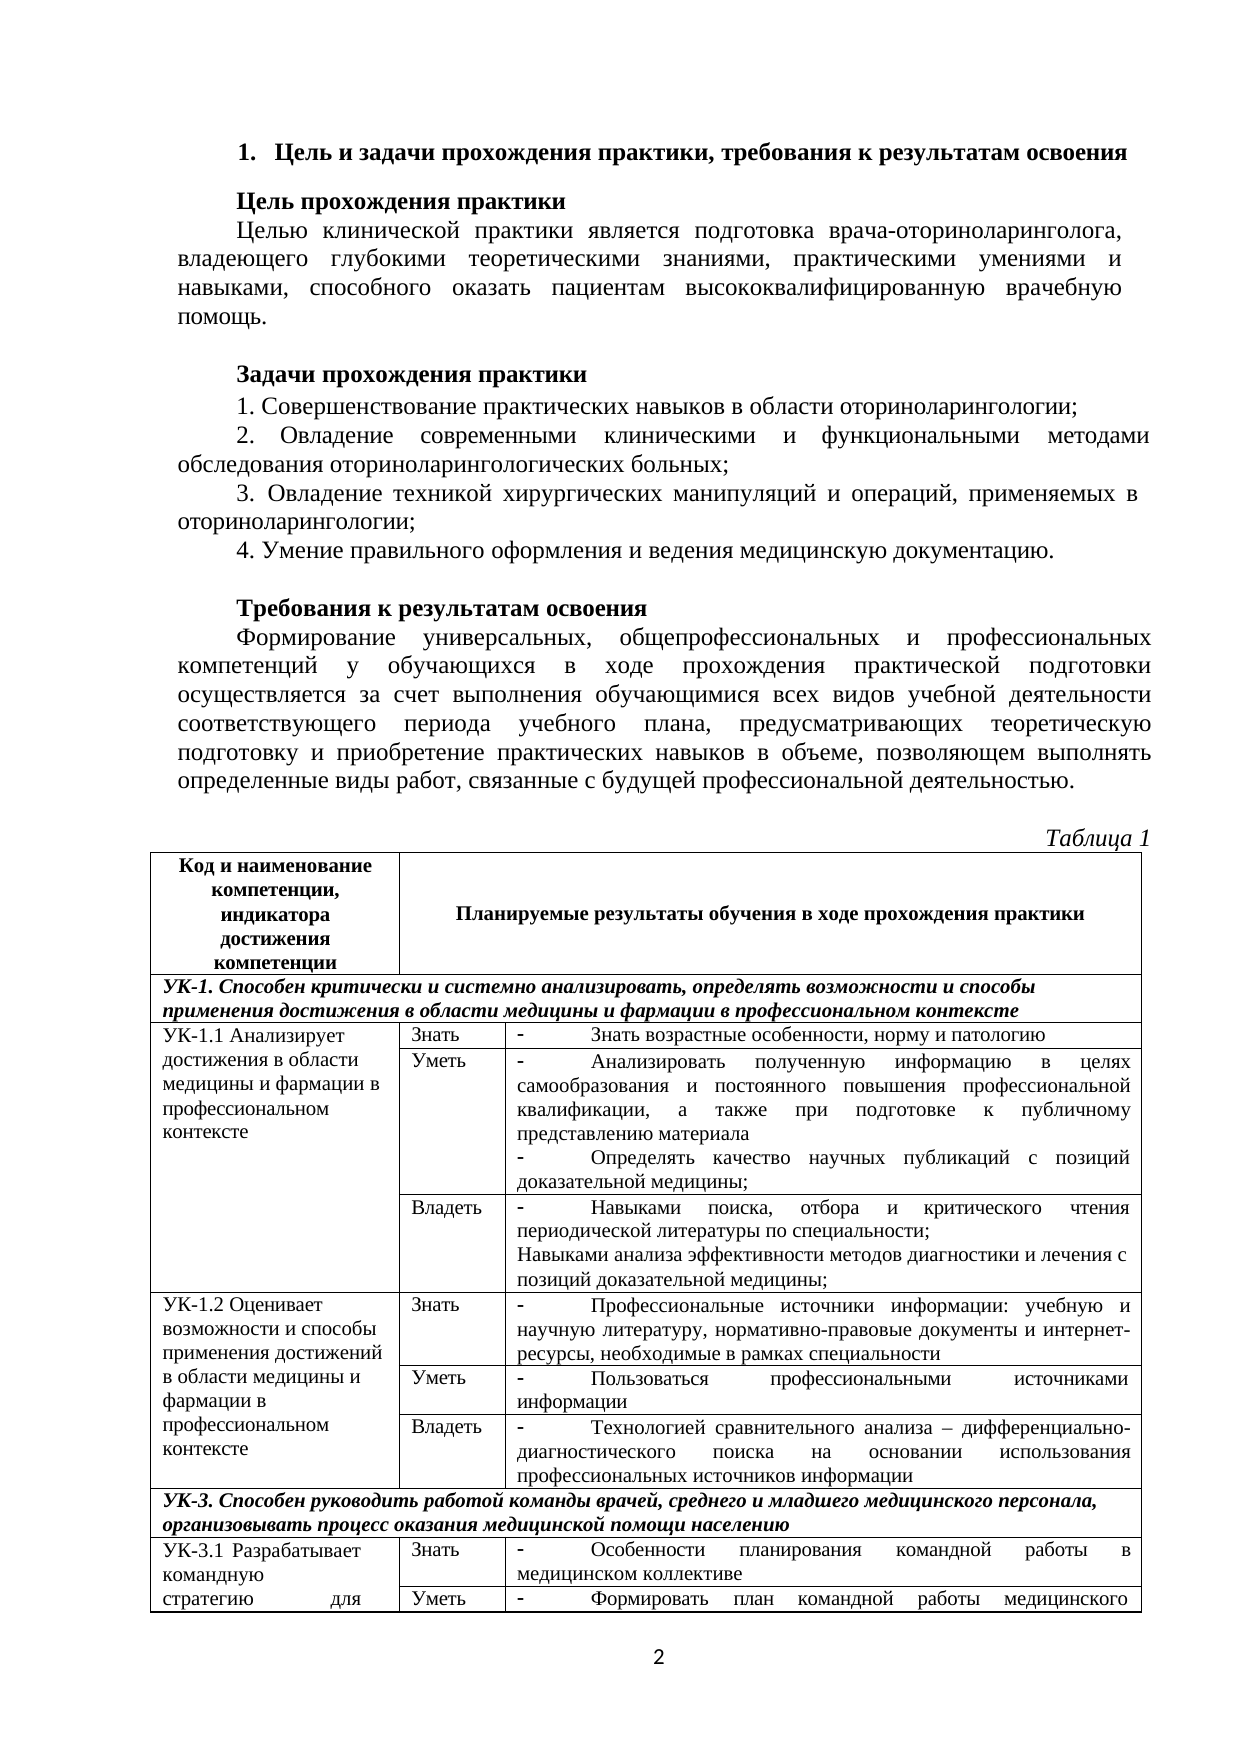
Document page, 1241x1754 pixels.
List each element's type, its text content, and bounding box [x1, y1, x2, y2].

table_cell УК-1. Способен критически и системно анализировать, определять возможности и способы применения достижения в области медицины и фармации в профессиональном контексте [151, 975, 1141, 1022]
table_cell Знать [400, 1023, 505, 1048]
table_cell УК-1.2 Оценивает возможности и способы применения достижений в области медицины и фармации в профессиональном контексте [151, 1293, 399, 1488]
table_cell Уметь [400, 1049, 505, 1194]
table_cell УК-3.1 Разрабатывает командную стратегию для достижения целей [151, 1538, 399, 1611]
table_cell  Технологией сравнительного анализа – дифференциально- диагностического поиска на основании использования профессиональных источников информации [506, 1415, 1141, 1488]
table_cell Анализировать полученную информацию в целях самообразования и постоянного повышения профессиональной квалификации, а также при подготовке к публичному представлению материала Определять качество научных публикаций с позиций доказательной медицины; [506, 1049, 1141, 1194]
subtitle Цель и задачи прохождения практики, требования к результатам освоения [237, 137, 1166, 165]
table_cell  Профессиональные источники информации: учебную и научную литературу, нормативно-правовые документы и интернет- ресурсы, необходимые в рамках специальности [506, 1293, 1141, 1365]
table_cell УК-1.1 Анализирует достижения в области медицины и фармации в профессиональном контексте [151, 1023, 399, 1292]
list Совершенствование практических навыков в области оториноларингологии; [236, 391, 1166, 420]
table_cell УК-3. Способен руководить работой команды врачей, среднего и младшего медицинского персонала, организовывать процесс оказания медицинской помощи населению [151, 1489, 1141, 1537]
table_cell Уметь [400, 1587, 505, 1611]
table_cell Знать [400, 1538, 505, 1586]
table_cell  Навыками поиска, отбора и критического чтения периодической литературы по специальности; Навыками анализа эффективности методов диагностики и лечения с позиций доказательной медицины; [506, 1195, 1141, 1292]
list Умение правильного оформления и ведения медицинскую документацию. [236, 535, 1166, 564]
table_cell  Пользоваться профессиональными источниками информации [506, 1366, 1141, 1414]
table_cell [506, 1587, 1141, 1611]
table_cell Знать [400, 1293, 505, 1365]
table_cell Владеть [400, 1415, 505, 1488]
table_cell  Особенности планирования командной работы в медицинском коллективе [506, 1538, 1141, 1586]
table_cell Владеть [400, 1195, 505, 1292]
table_cell Уметь [400, 1366, 505, 1414]
table_header Код и наименование компетенции, индикатора достижения компетенции [151, 853, 399, 974]
table_cell  Знать возрастные особенности, норму и патологию [506, 1023, 1141, 1048]
list Овладение современными клиническими и функциональными методами обследования оториноларингологических больных; [177, 420, 1151, 478]
table_header Планируемые результаты обучения в ходе прохождения практики [400, 853, 1141, 974]
text Цель прохождения практики [236, 186, 1166, 215]
text Формирование универсальных, общепрофессиональных и профессиональных компетенций у обучающихся в ходе прохождения практической подготовки осуществляется за счет выполнения обучающимися всех видов учебной деятельности соответствующего периода учебного плана, предусматривающих теоретическую подготовку и приобретение практических навыков в объеме, позволяющем выполнять определенные виды работ, связанныe с будущей профессиональной деятельностью. [177, 622, 1152, 794]
text Таблица 1 [44, 823, 1152, 851]
text Целью клинической практики является подготовка врача-оториноларинголога, владеющего глубокими теоретическими знаниями, практическими умениями и навыками, способного оказать пациентам высококвалифицированную врачебную помощь. [177, 215, 1123, 330]
list Овладение техникой хирургических манипуляций и операций, применяемых в оториноларингологии; [177, 478, 1151, 535]
text Требования к результатам освоения [236, 593, 1166, 622]
text Задачи прохождения практики [236, 359, 1166, 388]
